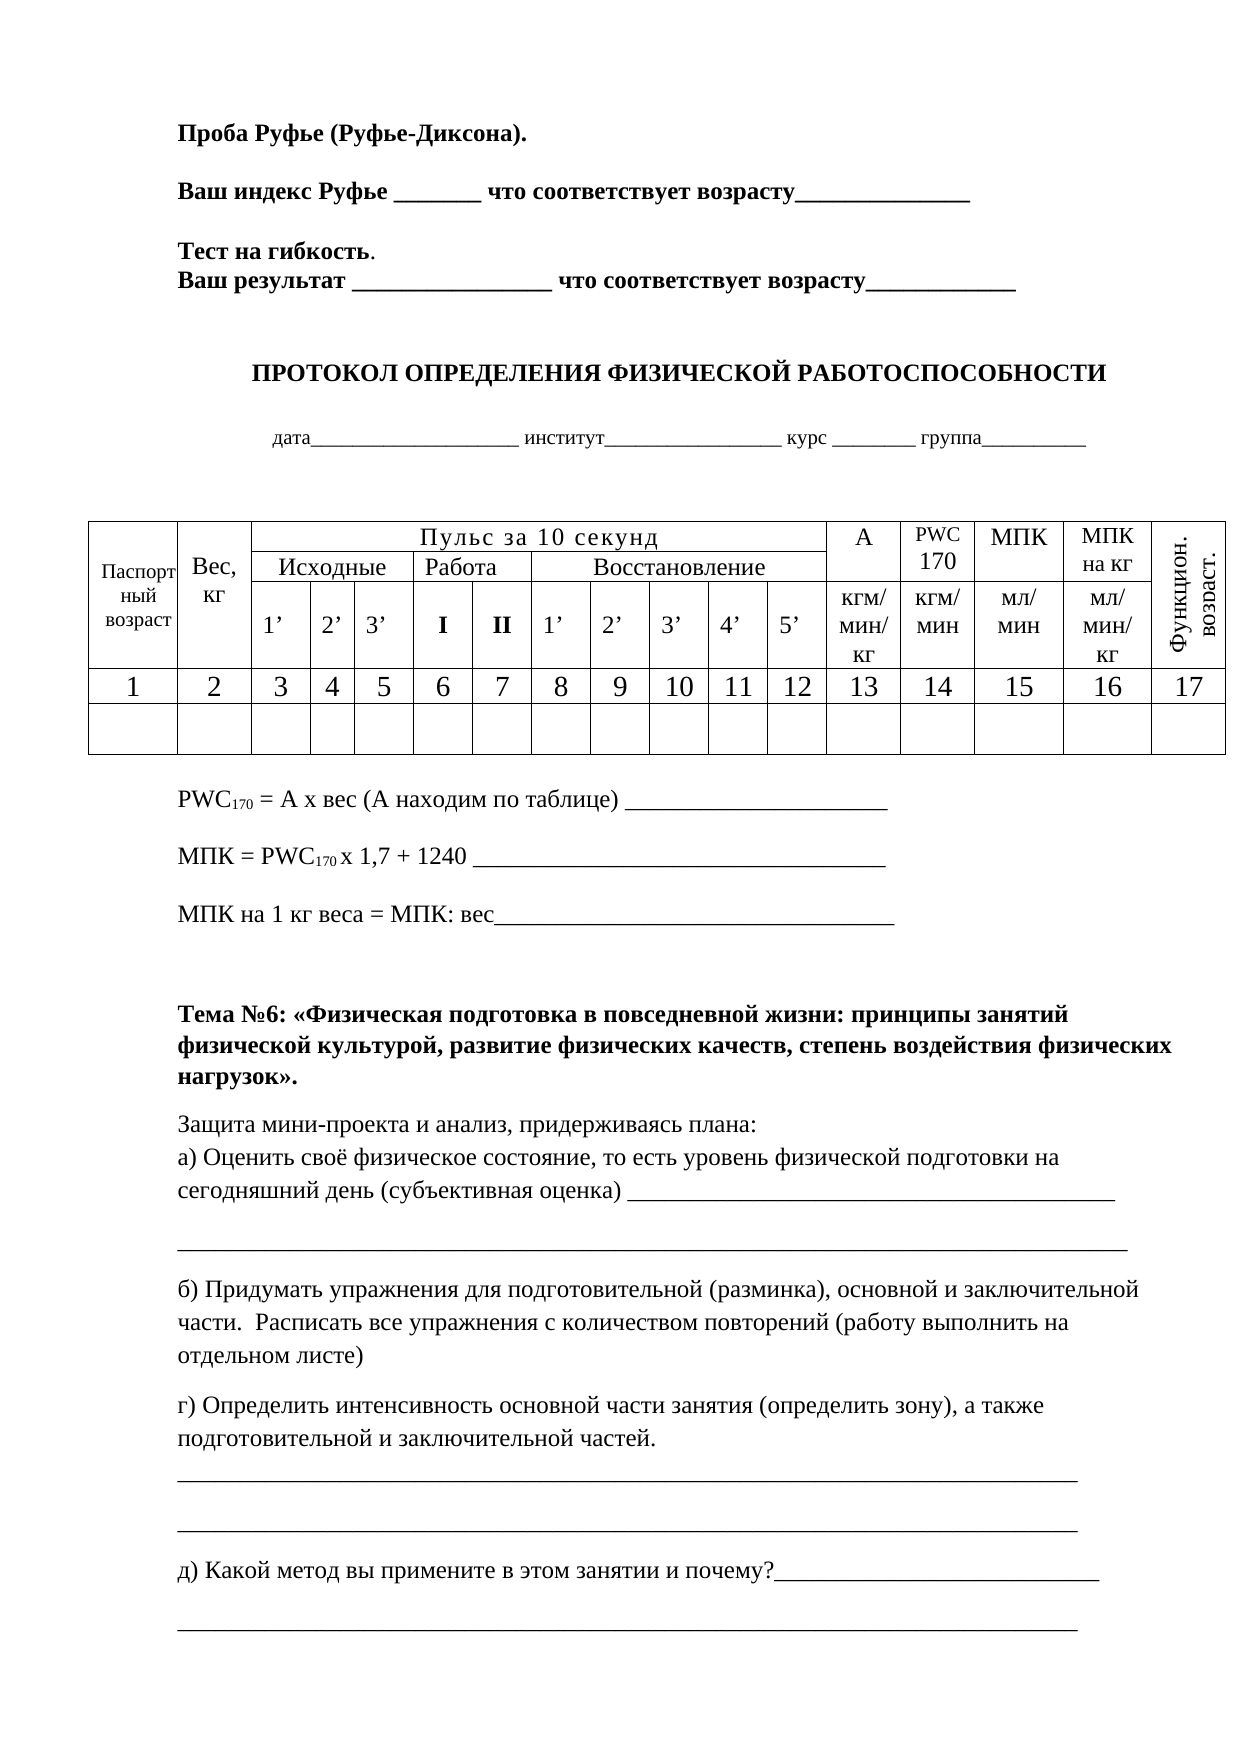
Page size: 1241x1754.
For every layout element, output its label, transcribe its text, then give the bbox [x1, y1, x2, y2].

table_cell [355, 704, 413, 754]
table_cell [532, 704, 590, 754]
text ________________________________________________________________________ [177, 1605, 1181, 1634]
table_cell 11 [709, 669, 767, 702]
text ____________________________________________________________________________ [177, 1225, 1181, 1253]
table_cell [252, 582, 310, 668]
table_cell Исходные [252, 552, 413, 581]
table_cell мл/ мин/ кг [1064, 582, 1151, 668]
table_cell 16 [1064, 669, 1151, 702]
table_header Вес, кг [178, 522, 251, 668]
table_cell [473, 704, 531, 754]
table_cell [591, 704, 649, 754]
table_cell [311, 704, 354, 754]
text Тема №6: «Физическая подготовка в повседневной жизни: принципы занятий физической культурой, развитие физических качеств, степень воздействия физических нагрузок». [177, 999, 1181, 1090]
table_cell [709, 704, 767, 754]
table_cell 12 [768, 669, 826, 702]
table_cell [1152, 704, 1225, 754]
table_cell 7 [473, 669, 531, 702]
text Тест на гибкость. [177, 236, 1181, 265]
text Защита мини-проекта и анализ, придерживаясь плана: [177, 1109, 1181, 1138]
text Ваш индекс Руфье _______ что соответствует возрасту______________ [177, 176, 1181, 205]
text д) Какой метод вы примените в этом занятии и почему?__________________________ [177, 1556, 1181, 1584]
table_cell 1 [89, 669, 177, 702]
text б) Придумать упражнения для подготовительной (разминка), основной и заключительной части. Расписать все упражнения с количеством повторений (работу выполнить на отдельном листе) [177, 1274, 1181, 1369]
table_cell 9 [591, 669, 649, 702]
table_cell 5 [355, 669, 413, 702]
table_cell 14 [901, 669, 974, 702]
text г) Определить интенсивность основной части занятия (определить зону), а также подготовительной и заключительной частей. ________________________________________________________________________ [177, 1390, 1181, 1485]
text дата____________________ институт_________________ курс ________ группа__________ [177, 425, 1181, 449]
table_cell [901, 704, 974, 754]
table_cell [768, 582, 826, 668]
table_header Функцион. возраст. [1152, 522, 1225, 668]
table_cell [650, 704, 708, 754]
table_cell 17 [1152, 669, 1225, 702]
table_header А [827, 522, 900, 581]
text МПК на 1 кг веса = МПК: вес________________________________ [177, 899, 1181, 927]
table_cell [975, 704, 1063, 754]
table_cell [768, 704, 826, 754]
table_cell 13 [827, 669, 900, 702]
table_header Паспортный возраст [89, 522, 177, 668]
table_header МПК на кг [1064, 522, 1151, 581]
table_cell Работа [414, 552, 531, 581]
table_cell кгм/ мин/ кг [827, 582, 900, 668]
table_cell [650, 582, 708, 668]
table_cell [591, 582, 649, 668]
table_header PWC 170 [901, 522, 974, 581]
table_cell [355, 582, 413, 668]
table_cell [252, 704, 310, 754]
table_cell 4 [311, 669, 354, 702]
table_cell 2 [178, 669, 251, 702]
table_cell [1064, 704, 1151, 754]
text ________________________________________________________________________ [177, 1506, 1181, 1534]
table_header Пульс за 10 секунд [252, 522, 826, 551]
table_cell II [473, 582, 531, 668]
text МПК = PWC170 x 1,7 + 1240 _________________________________ [177, 841, 1181, 870]
table_cell мл/ мин [975, 582, 1063, 668]
table_cell кгм/ мин [901, 582, 974, 668]
table_cell [532, 582, 590, 668]
table_cell 3 [252, 669, 310, 702]
text PWC170 = A x вес (А находим по таблице) _____________________ [177, 784, 1181, 812]
text ПРОТОКОЛ ОПРЕДЕЛЕНИЯ ФИЗИЧЕСКОЙ РАБОТОСПОСОБНОСТИ [177, 358, 1181, 387]
table_cell [827, 704, 900, 754]
text Проба Руфье (Руфье-Диксона). [177, 118, 1181, 147]
table_cell [89, 704, 177, 754]
text а) Оценить своё физическое состояние, то есть уровень физической подготовки на сегодняшний день (субъективная оценка) _______________________________________ [177, 1142, 1181, 1204]
table_header МПК [975, 522, 1063, 581]
table_cell 8 [532, 669, 590, 702]
table_cell I [414, 582, 472, 668]
table_cell 6 [414, 669, 472, 702]
table_cell [709, 582, 767, 668]
table_cell Восстановление [532, 552, 826, 581]
table_cell [414, 704, 472, 754]
table_cell [311, 582, 354, 668]
text Ваш результат ________________ что соответствует возрасту____________ [177, 265, 1181, 294]
table_cell [178, 704, 251, 754]
table_cell 10 [650, 669, 708, 702]
table_cell 15 [975, 669, 1063, 702]
